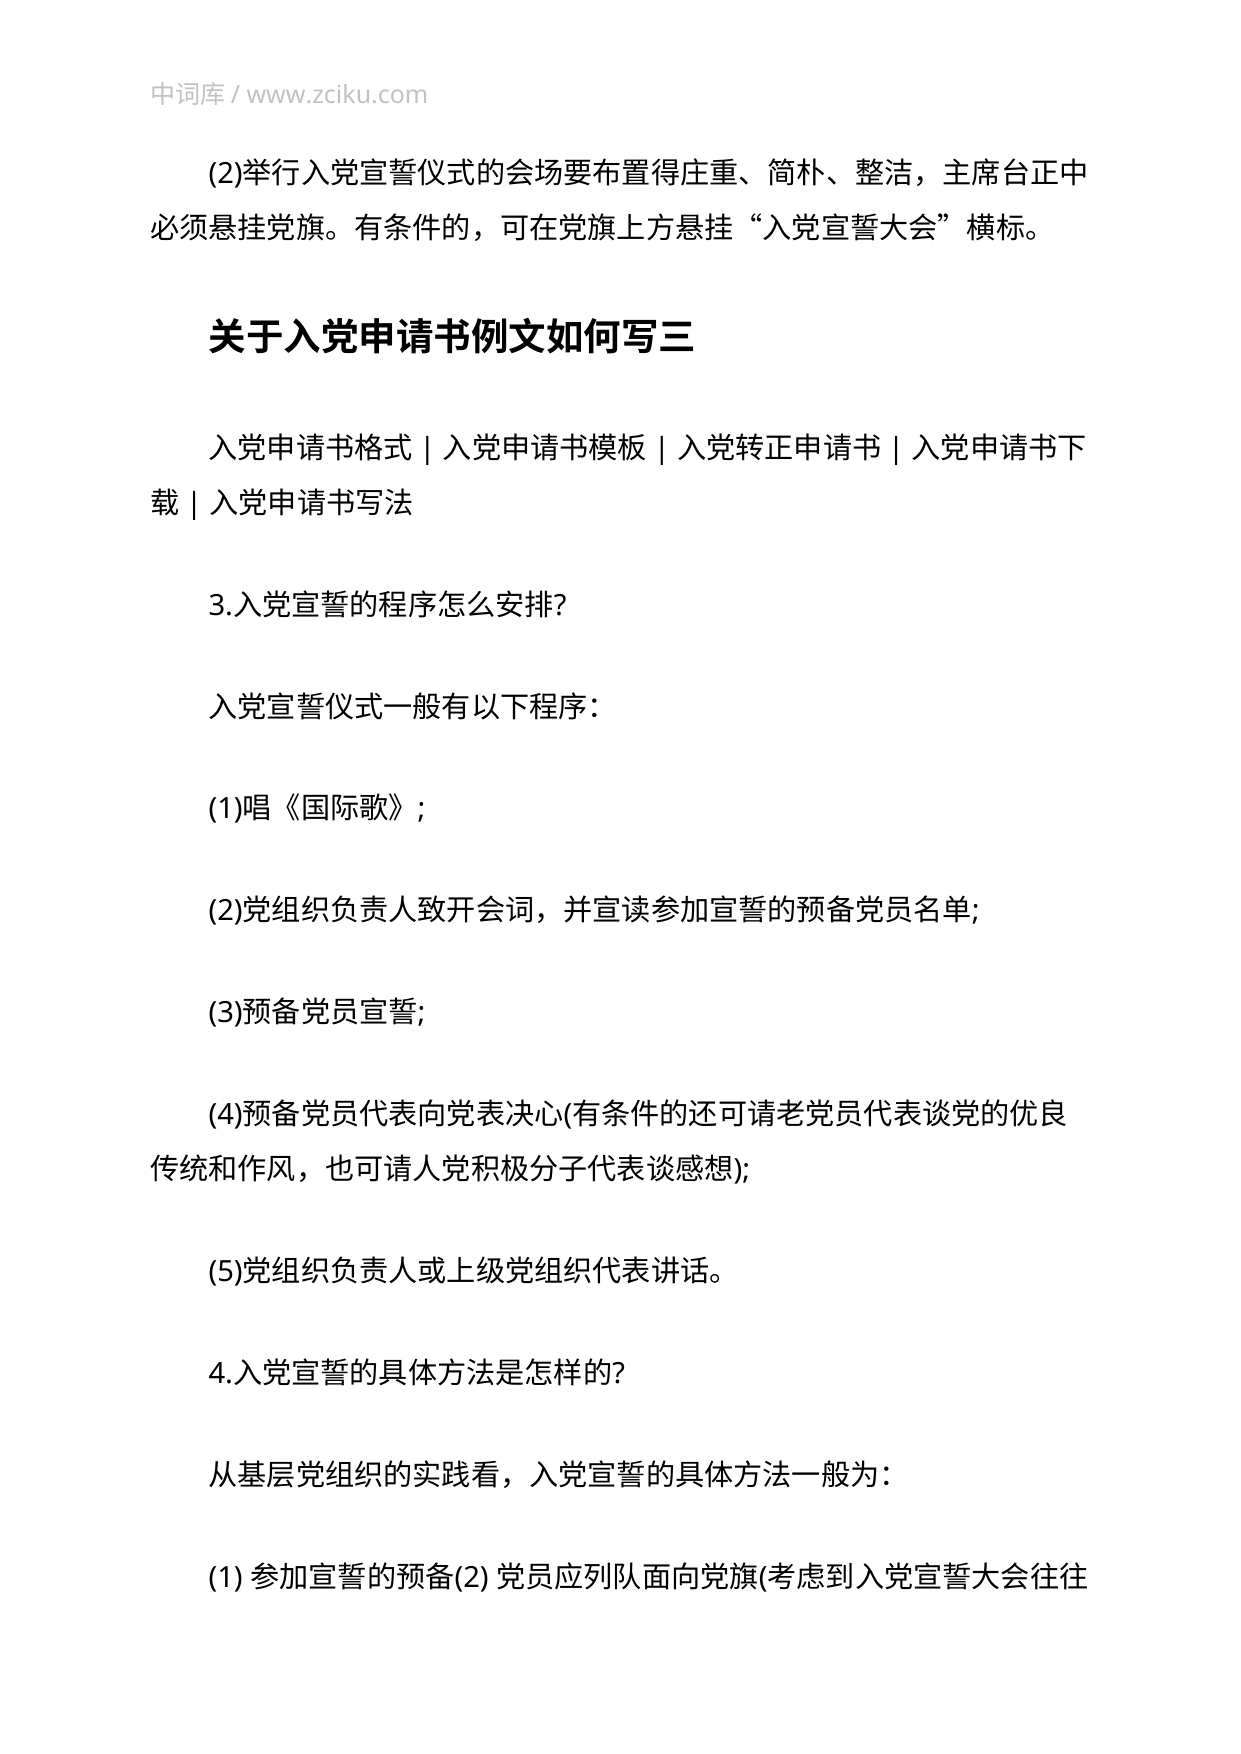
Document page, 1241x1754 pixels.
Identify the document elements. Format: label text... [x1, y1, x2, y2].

text 3.入党宣誓的程序怎么安排? [150, 581, 1090, 623]
text 4.入党宣誓的具体方法是怎样的? [150, 1350, 1090, 1392]
text 从基层党组织的实践看，入党宣誓的具体方法一般为： [150, 1452, 1090, 1494]
text (5)党组织负责人或上级党组织代表讲话。 [150, 1248, 1090, 1290]
text (3)预备党员宣誓; [150, 989, 1090, 1031]
text (1)唱《国际歌》; [150, 785, 1090, 827]
text 入党申请书格式 | 入党申请书模板 | 入党转正申请书 | 入党申请书下载 | 入党申请书写法 [150, 424, 1090, 522]
text (4)预备党员代表向党表决心(有条件的还可请老党员代表谈党的优良传统和作风，也可请人党积极分子代表谈感想); [150, 1091, 1090, 1188]
text (2)举行入党宣誓仪式的会场要布置得庄重、简朴、整洁，主席台正中必须悬挂党旗。有条件的，可在党旗上方悬挂“入党宣誓大会”横标。 [150, 150, 1090, 247]
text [150, 1553, 1090, 1596]
text 关于入党申请书例文如何写三 [150, 307, 1090, 361]
text 入党宣誓仪式一般有以下程序： [150, 683, 1090, 725]
text (2)党组织负责人致开会词，并宣读参加宣誓的预备党员名单; [150, 887, 1090, 929]
